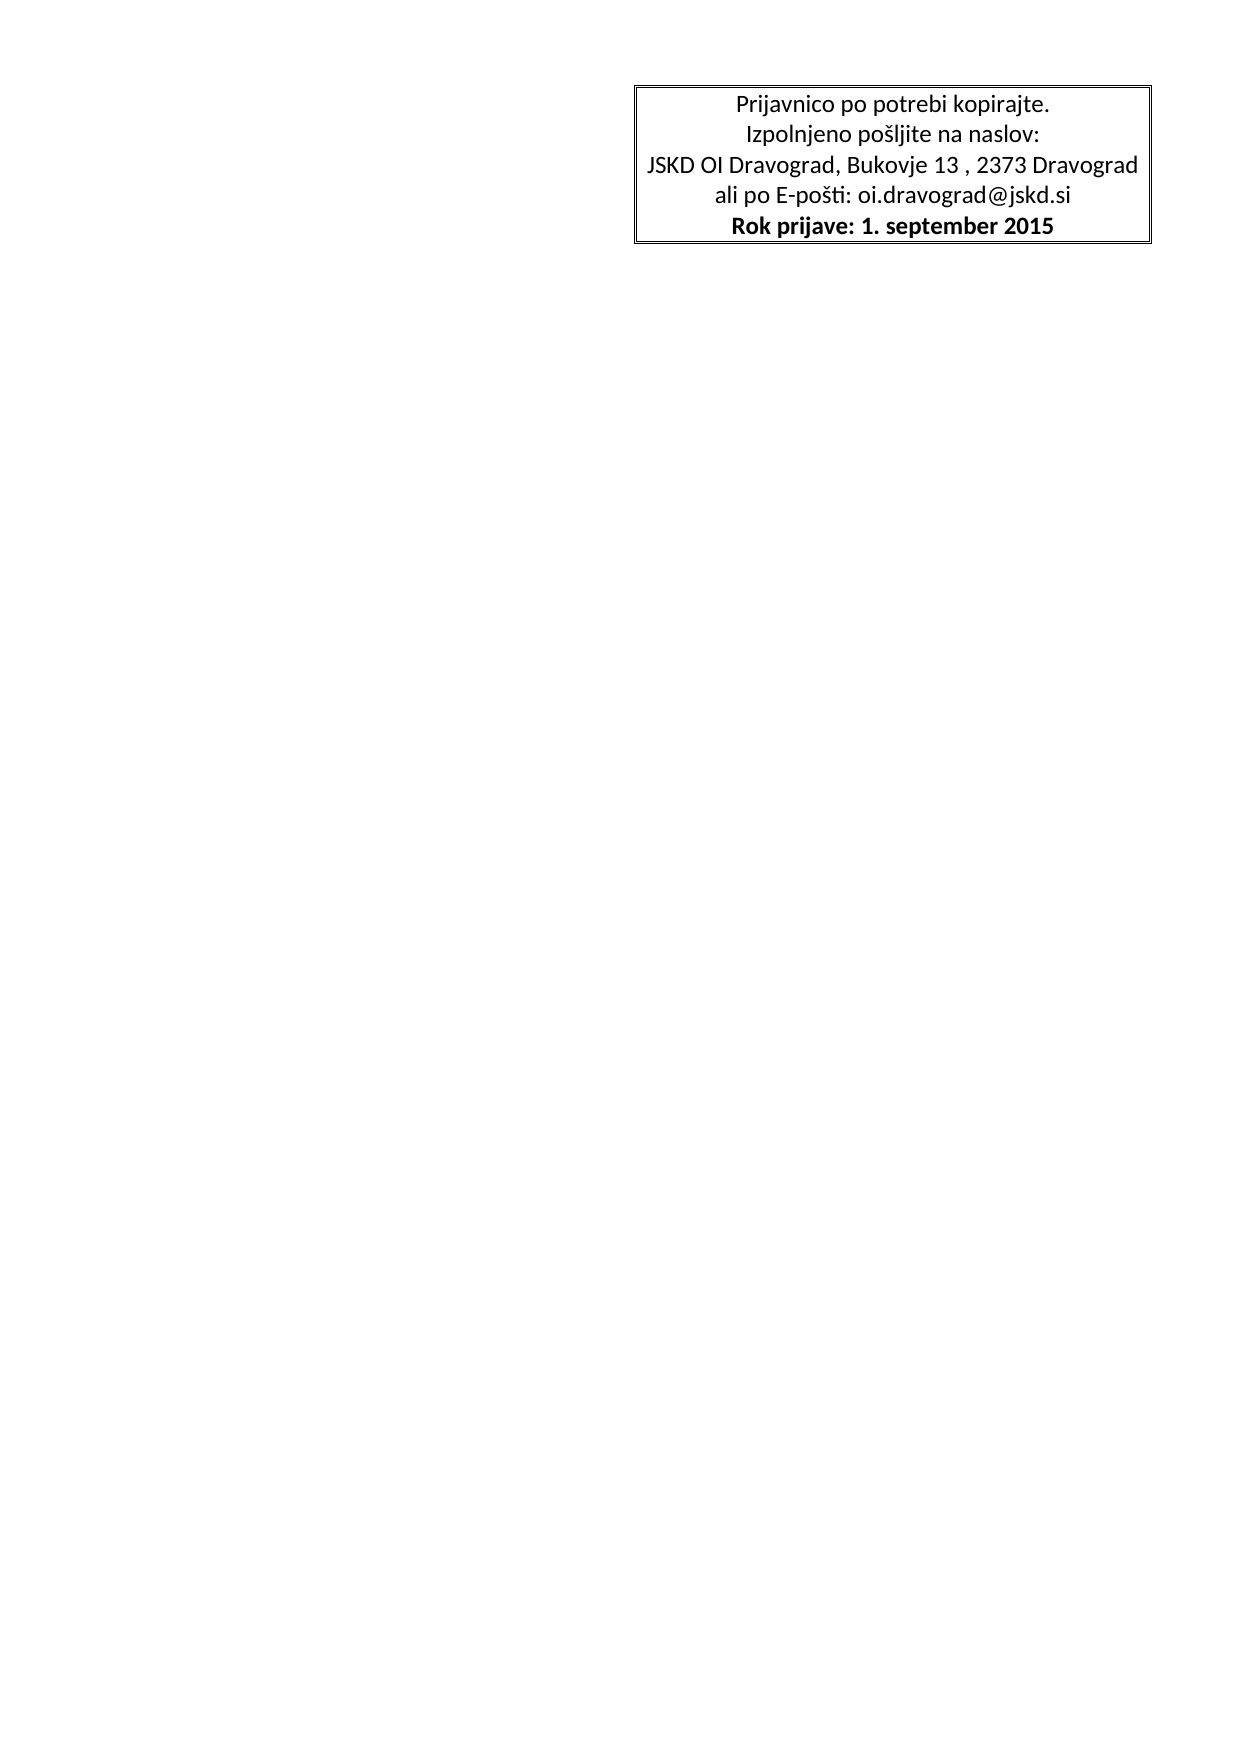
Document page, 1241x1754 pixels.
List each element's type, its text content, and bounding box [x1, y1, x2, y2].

table_header Prijavnico po potrebi kopirajte. Izpolnjeno pošljite na naslov: JSKD OI Dravograd, Bukovje 13 , 2373 Dravograd ali po E-pošti: oi.dravograd@jskd.si Rok prijave: 1. september 2015 [637, 88, 1149, 241]
